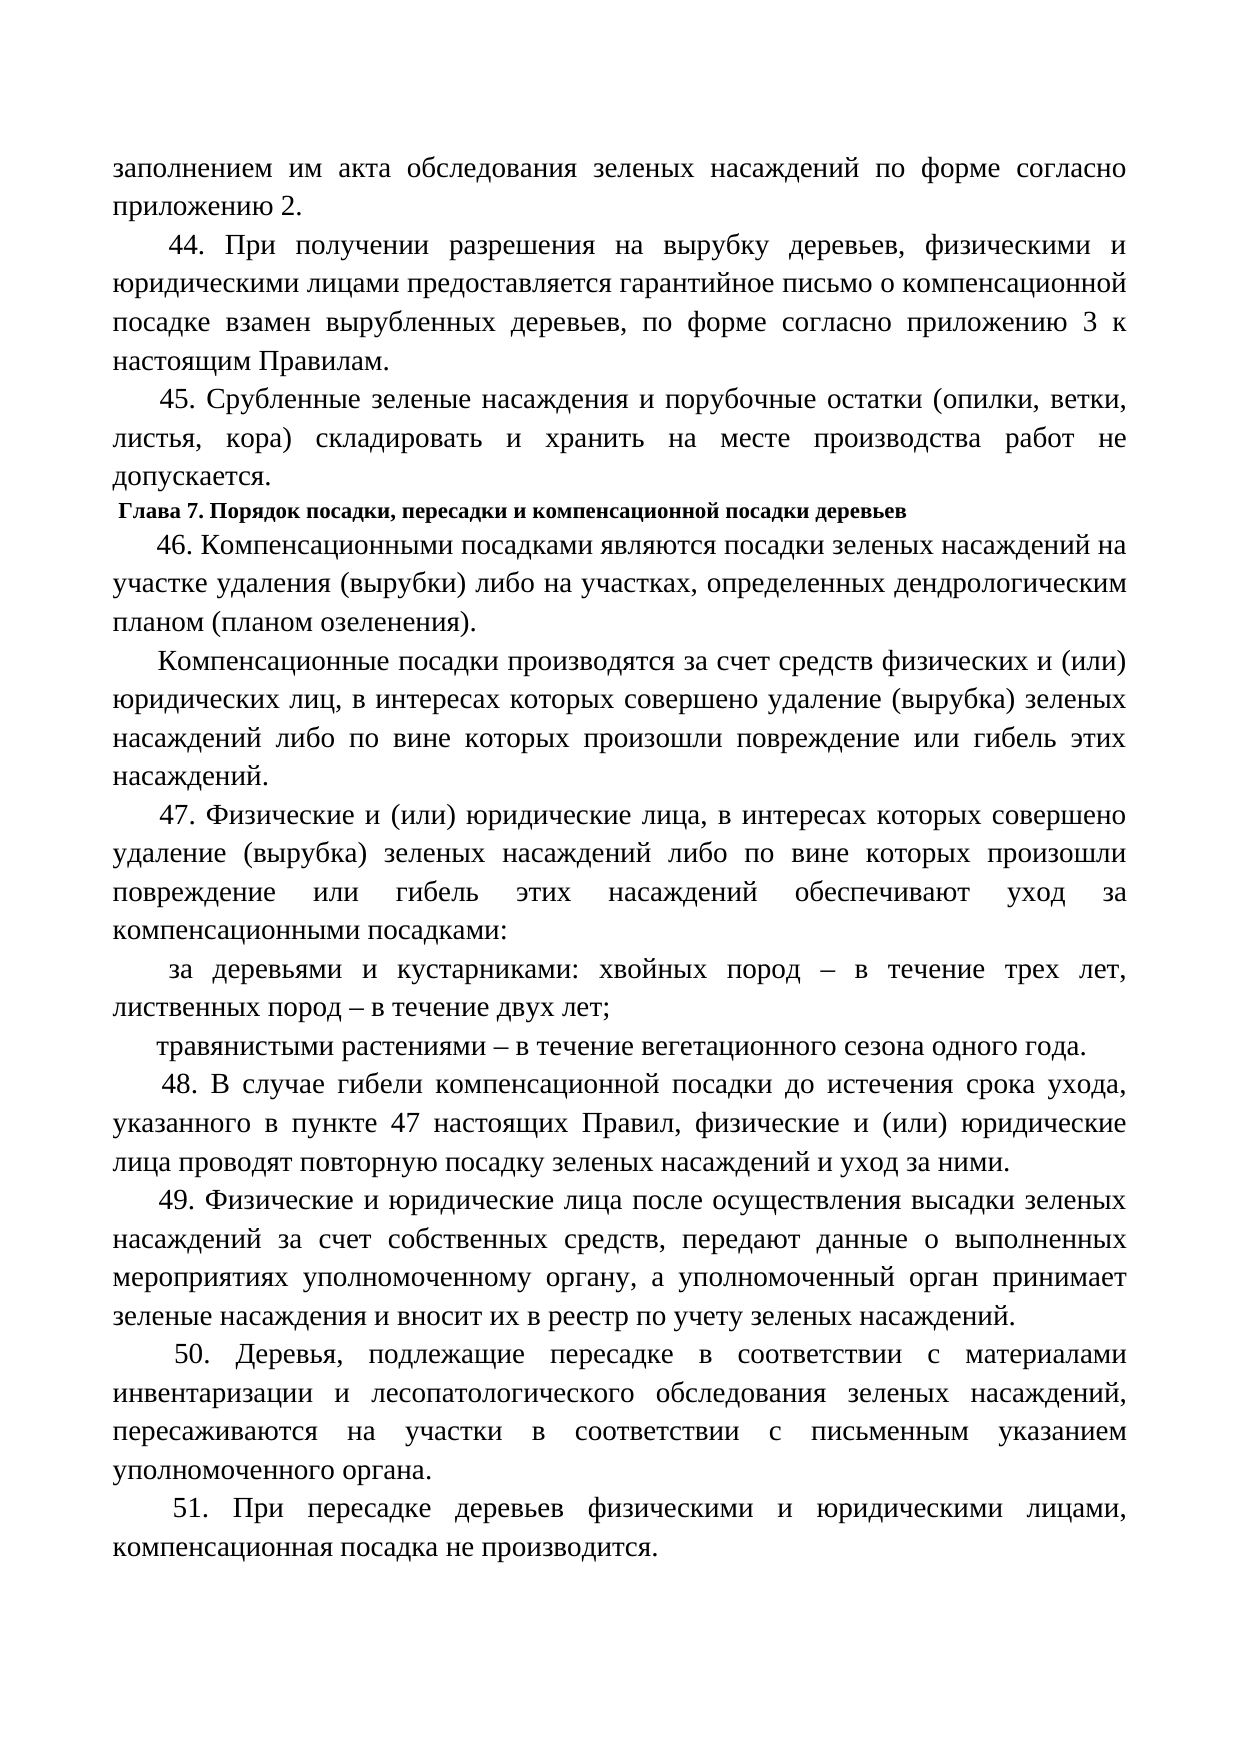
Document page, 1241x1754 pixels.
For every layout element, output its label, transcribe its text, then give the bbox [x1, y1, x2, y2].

text 51. При пересадке деревьев физическими и юридическими лицами, компенсационная посадка не производится. [112, 1491, 1128, 1563]
text 44. При получении разрешения на вырубку деревьев, физическими и юридическими лицами предоставляется гарантийное письмо о компенсационной посадке взамен вырубленных деревьев, по форме согласно приложению 3 к настоящим Правилам. [112, 227, 1128, 376]
text 48. В случае гибели компенсационной посадки до истечения срока ухода, указанного в пункте 47 настоящих Правил, физические и (или) юридические лица проводят повторную посадку зеленых насаждений и уход за ними. [112, 1067, 1128, 1177]
text 46. Компенсационными посадками являются посадки зеленых насаждений на участке удаления (вырубки) либо на участках, определенных дендрологическим планом (планом озеленения). [112, 527, 1128, 638]
text 45. Срубленные зеленые насаждения и порубочные остатки (опилки, ветки, листья, кора) складировать и хранить на месте производства работ не допускается. [112, 381, 1128, 492]
text за деревьями и кустарниками: хвойных пород – в течение трех лет, лиственных пород – в течение двух лет; [112, 951, 1128, 1023]
text 49. Физические и юридические лица после осуществления высадки зеленых насаждений за счет собственных средств, передают данные о выполненных мероприятиях уполномоченному органу, а уполномоченный орган принимает зеленые насаждения и вносит их в реестр по учету зеленых насаждений. [112, 1182, 1128, 1331]
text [112, 150, 1128, 222]
text Компенсационные посадки производятся за счет средств физических и (или) юридических лиц, в интересах которых совершено удаление (вырубка) зеленых насаждений либо по вине которых произошли повреждение или гибель этих насаждений. [112, 643, 1128, 792]
text 50. Деревья, подлежащие пересадке в соответствии с материалами инвентаризации и лесопатологического обследования зеленых насаждений, пересаживаются на участки в соответствии с письменным указанием уполномоченного органа. [112, 1336, 1128, 1486]
text Глава 7. Порядок посадки, пересадки и компенсационной посадки деревьев [112, 497, 1128, 523]
text 47. Физические и (или) юридические лица, в интересах которых совершено удаление (вырубка) зеленых насаждений либо по вине которых произошли повреждение или гибель этих насаждений обеспечивают уход за компенсационными посадками: [112, 797, 1128, 946]
text травянистыми растениями – в течение вегетационного сезона одного года. [112, 1028, 1128, 1062]
